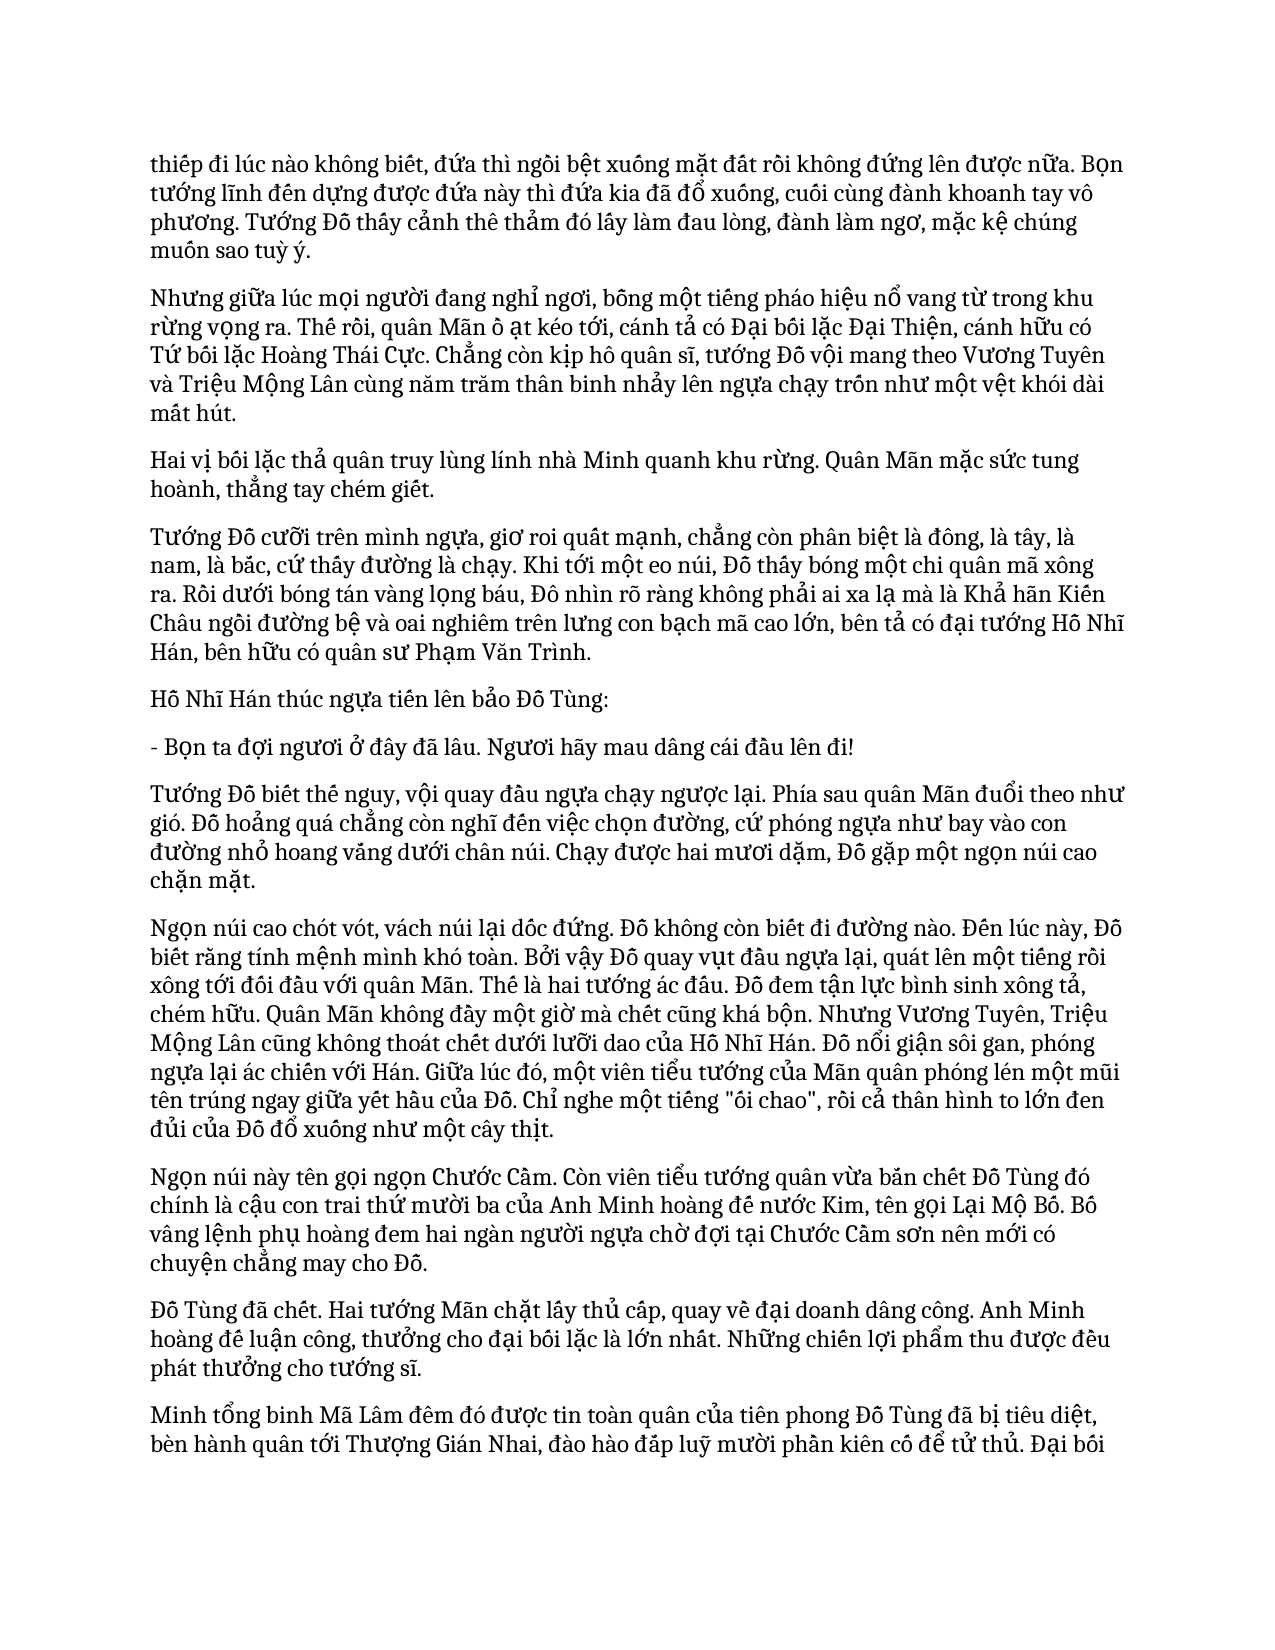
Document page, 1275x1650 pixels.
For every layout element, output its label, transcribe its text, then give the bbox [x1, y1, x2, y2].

text Nhưng giữa lúc mọi người đang nghỉ ngơi, bỗng một tiếng pháo hiệu nổ vang từ trong khu rừng vọng ra. Thế rồi, quân Mãn ồ ạt kéo tới, cánh tả có Đại bối lặc Đại Thiện, cánh hữu có Tứ bối lặc Hoàng Thái Cực. Chẳng còn kịp hô quân sĩ, tướng Đỗ vội mang theo Vương Tuyên và Triệu Mộng Lân cùng năm trăm thân binh nhảy lên ngựa chạy trốn như một vệt khói dài mất hút. [150, 284, 1125, 427]
text Ngọn núi cao chót vót, vách núi lại dốc đứng. Đỗ không còn biết đi đường nào. Đến lúc này, Đỗ biết rằng tính mệnh mình khó toàn. Bởi vậy Đỗ quay vụt đầu ngựa lại, quát lên một tiếng rồi xông tới đối đầu với quân Mãn. Thế là hai tướng ác đấu. Đỗ đem tận lực bình sinh xông tả, chém hữu. Quân Mãn không đầy một giờ mà chết cũng khá bộn. Nhưng Vương Tuyên, Triệu Mộng Lân cũng không thoát chết dưới lưỡi dao của Hỗ Nhĩ Hán. Đỗ nổi giận sôi gan, phóng ngựa lại ác chiến với Hán. Giữa lúc đó, một viên tiểu tướng của Mãn quân phóng lén một mũi tên trúng ngay giữa yết hầu của Đỗ. Chỉ nghe một tiếng "ối chao", rồi cả thân hình to lớn đen đủi của Đỗ đổ xuống như một cây thịt. [150, 914, 1125, 1144]
text - Bọn ta đợi ngươi ở đây đã lâu. Ngươi hãy mau dâng cái đầu lên đi! [150, 732, 1125, 761]
text Hỗ Nhĩ Hán thúc ngựa tiến lên bảo Đỗ Tùng: [150, 685, 1125, 714]
text Tướng Đỗ biết thế nguy, vội quay đầu ngựa chạy ngược lại. Phía sau quân Mãn đuổi theo như gió. Đỗ hoảng quá chẳng còn nghĩ đến việc chọn đường, cứ phóng ngựa như bay vào con đường nhỏ hoang vắng dưới chân núi. Chạy được hai mươi dặm, Đỗ gặp một ngọn núi cao chặn mặt. [150, 780, 1125, 895]
text Đỗ Tùng đã chết. Hai tướng Mãn chặt lấy thủ cấp, quay về đại doanh dâng công. Anh Minh hoàng đế luận công, thưởng cho đại bối lặc là lớn nhất. Những chiến lợi phẩm thu được đều phát thưởng cho tướng sĩ. [150, 1296, 1125, 1382]
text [150, 1401, 1125, 1459]
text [150, 150, 1125, 265]
text Tướng Đỗ cưỡi trên mình ngựa, giơ roi quất mạnh, chẳng còn phân biệt là đông, là tây, là nam, là bắc, cứ thấy đường là chạy. Khi tới một eo núi, Đỗ thấy bóng một chi quân mã xông ra. Rồi dưới bóng tán vàng lọng báu, Đô nhìn rõ ràng không phải ai xa lạ mà là Khả hãn Kiến Châu ngồi đường bệ và oai nghiêm trên lưng con bạch mã cao lớn, bên tả có đại tướng Hỗ Nhĩ Hán, bên hữu có quân sư Phạm Văn Trình. [150, 522, 1125, 666]
text Hai vị bối lặc thả quân truy lùng lính nhà Minh quanh khu rừng. Quân Mãn mặc sức tung hoành, thẳng tay chém giết. [150, 446, 1125, 504]
text Ngọn núi này tên gọi ngọn Chước Cầm. Còn viên tiểu tướng quân vừa bắn chết Đỗ Tùng đó chính là cậu con trai thứ mười ba của Anh Minh hoàng đế nước Kim, tên gọi Lại Mộ Bố. Bố vâng lệnh phụ hoàng đem hai ngàn người ngựa chờ đợi tại Chước Cầm sơn nên mới có chuyện chẳng may cho Đỗ. [150, 1162, 1125, 1277]
